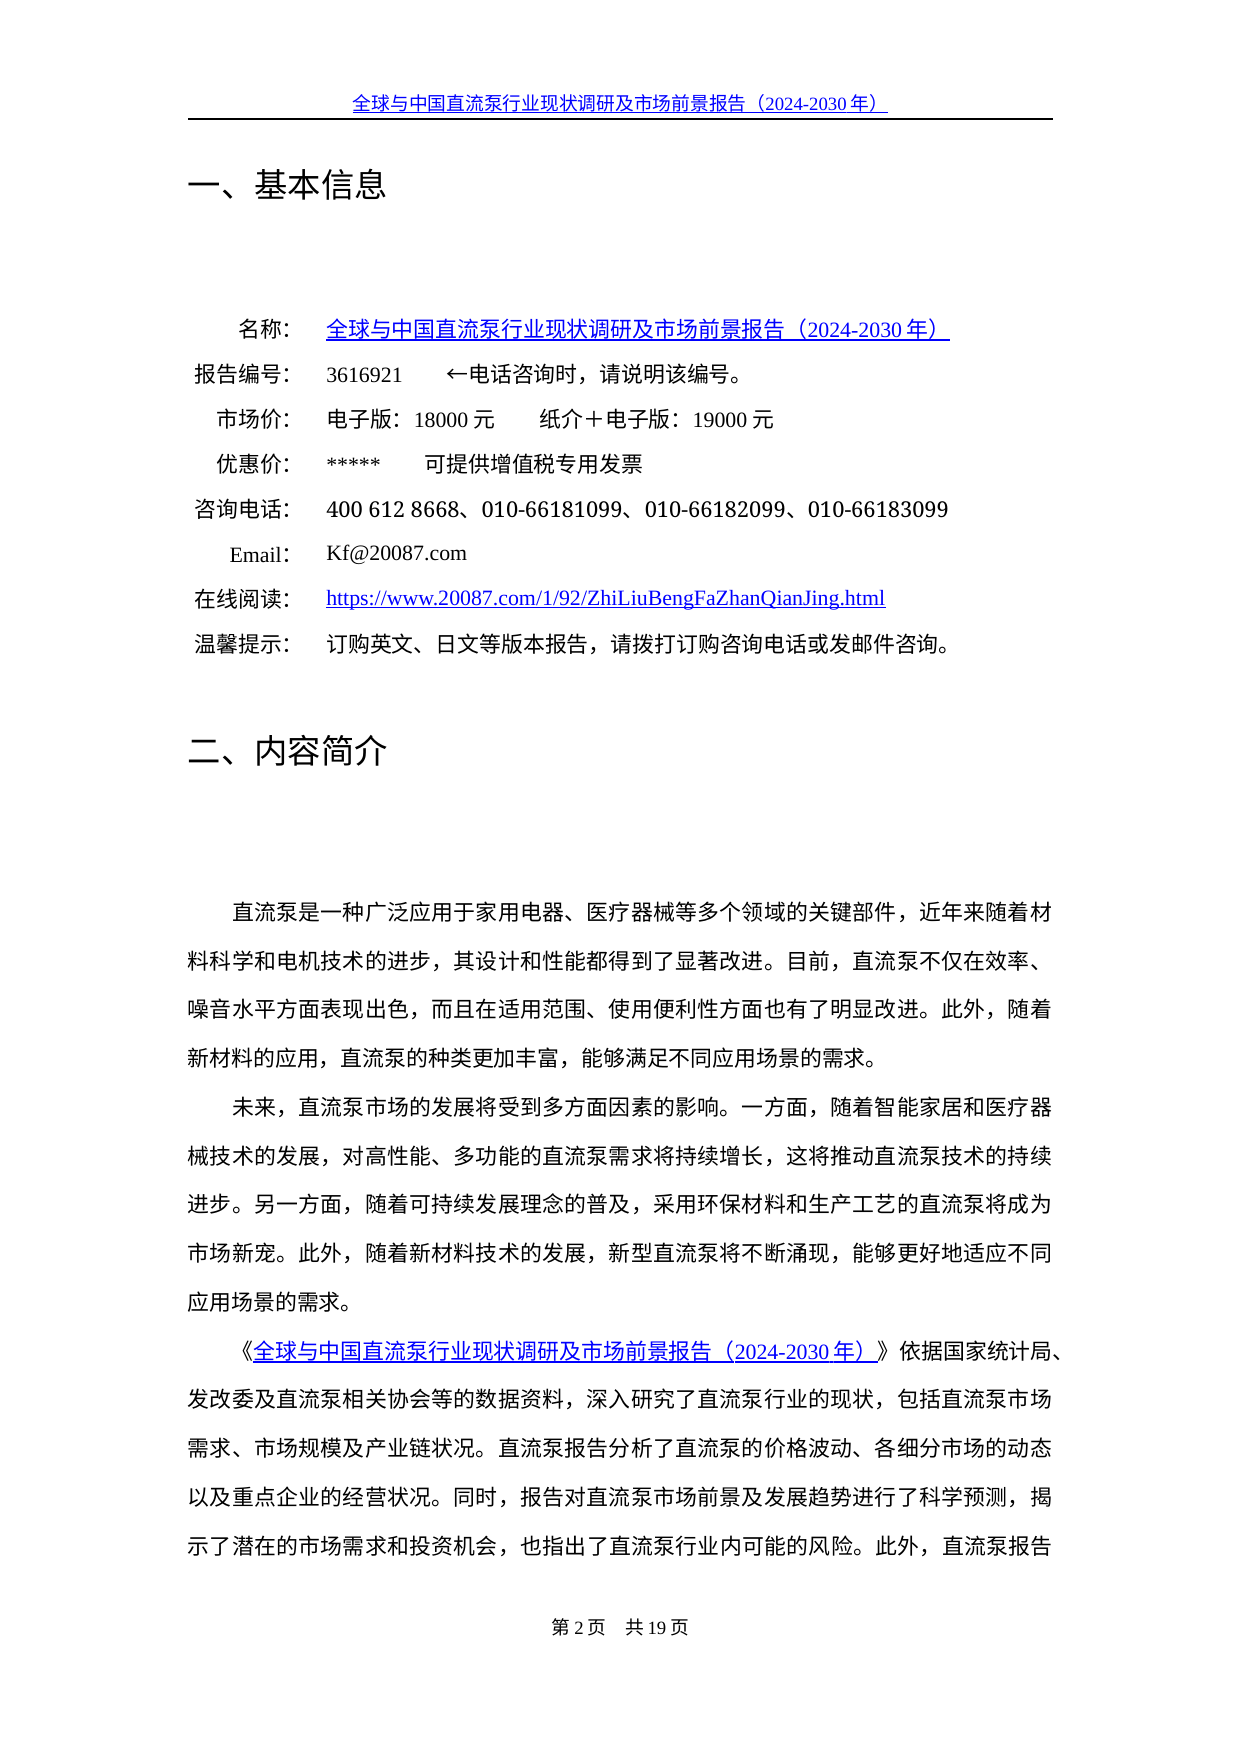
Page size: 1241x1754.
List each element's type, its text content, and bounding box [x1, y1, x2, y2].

table_cell 订购英文、日文等版本报告，请拨打订购咨询电话或发邮件咨询。 [315, 627, 1073, 672]
table_cell 电子版：18000 元 纸介＋电子版：19000 元 [315, 402, 1073, 447]
table_header 全球与中国直流泵行业现状调研及市场前景报告（2024-2030年） [315, 312, 1073, 357]
title 一、基本信息 [187, 150, 1053, 215]
table_cell 在线阅读： [167, 582, 315, 627]
table_cell 温馨提示： [167, 627, 315, 672]
table_cell [315, 582, 1073, 627]
table_header 名称： [167, 312, 315, 357]
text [187, 894, 1053, 1561]
table_cell Email： [167, 537, 315, 582]
table_cell 3616921 ←电话咨询时，请说明该编号。 [315, 357, 1073, 402]
table_cell Kf@20087.com [315, 537, 1073, 582]
table_cell 市场价： [167, 402, 315, 447]
table_cell 400 612 8668、010-66181099、010-66182099、010-66183099 [315, 492, 1073, 537]
table_cell 报告编号： [167, 357, 315, 402]
title 二、内容简介 [187, 717, 1053, 782]
table_cell ***** 可提供增值税专用发票 [315, 447, 1073, 492]
table_cell 优惠价： [167, 447, 315, 492]
table_cell 咨询电话： [167, 492, 315, 537]
